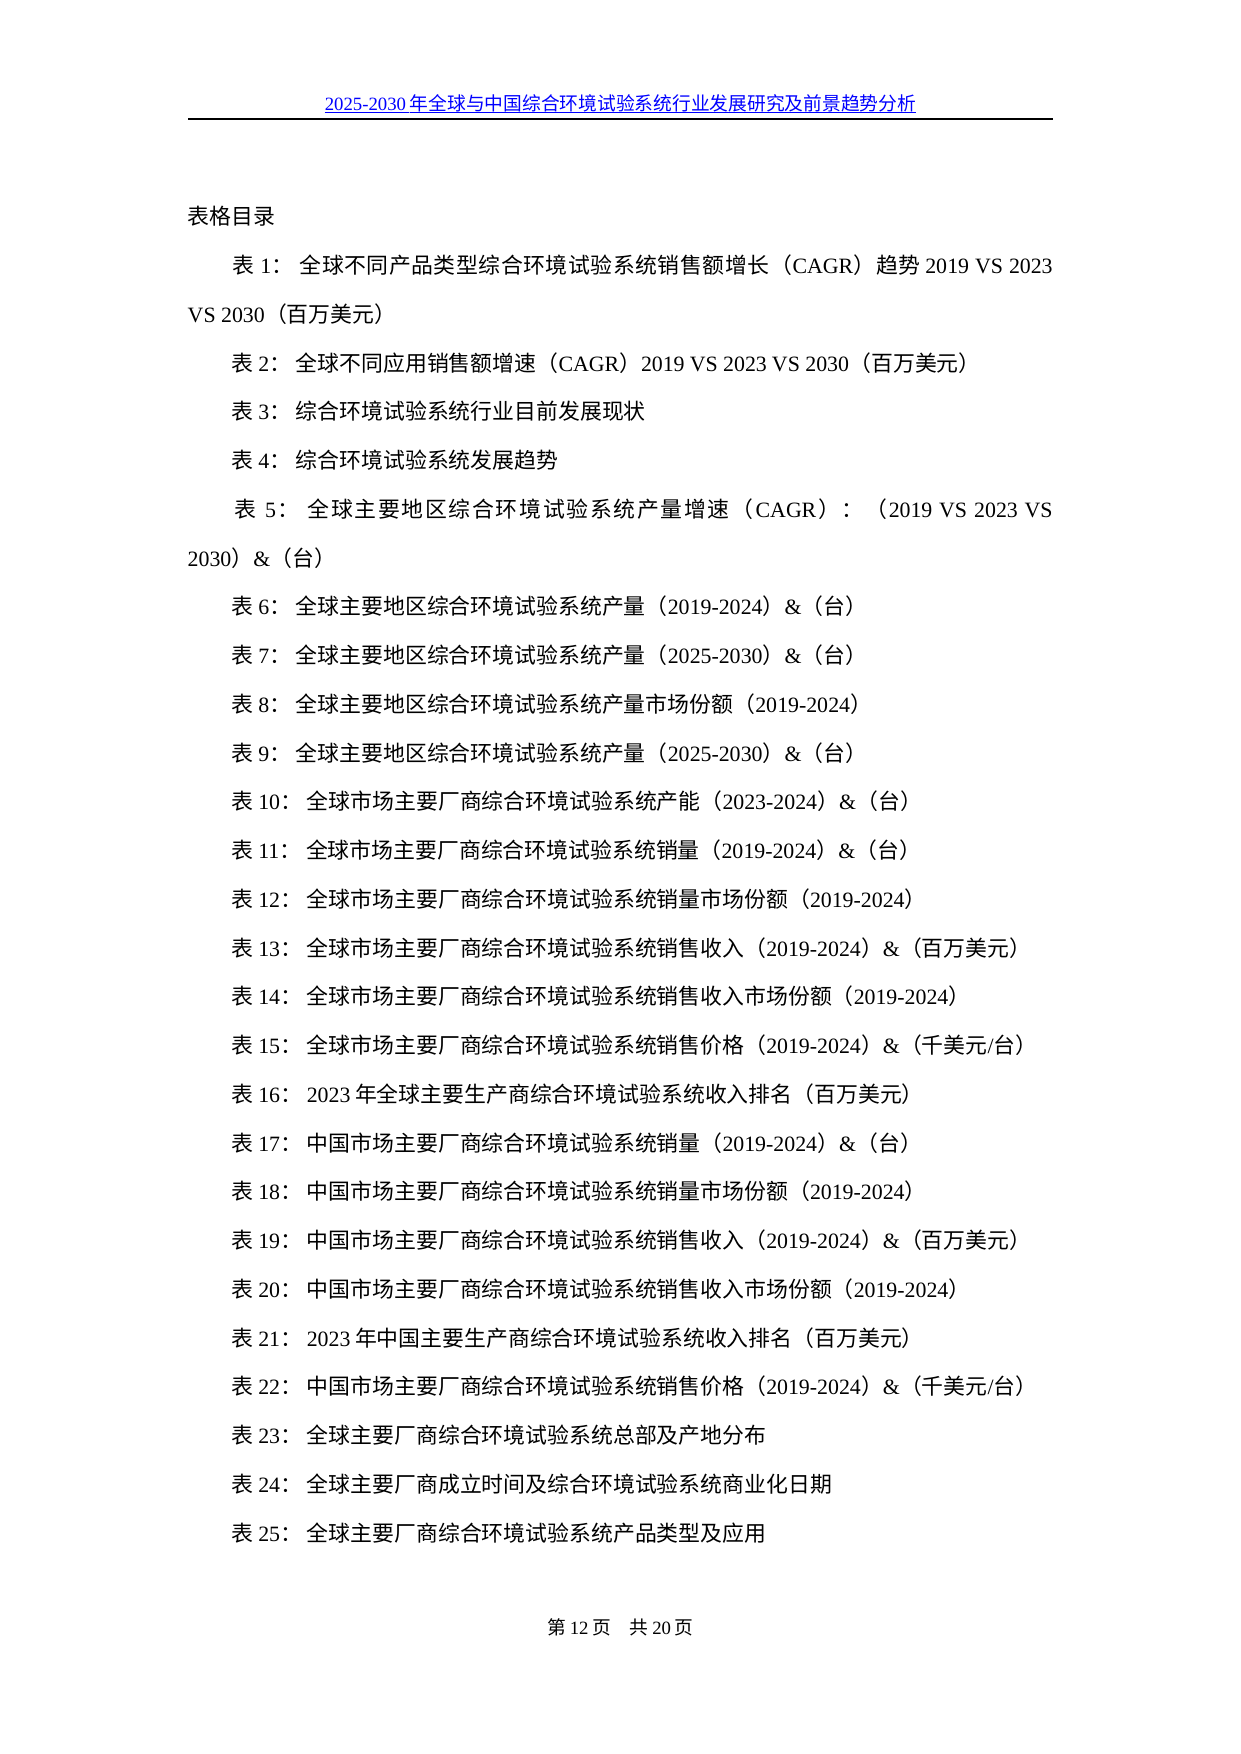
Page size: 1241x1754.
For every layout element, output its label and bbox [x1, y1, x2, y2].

text [187, 150, 1053, 1548]
